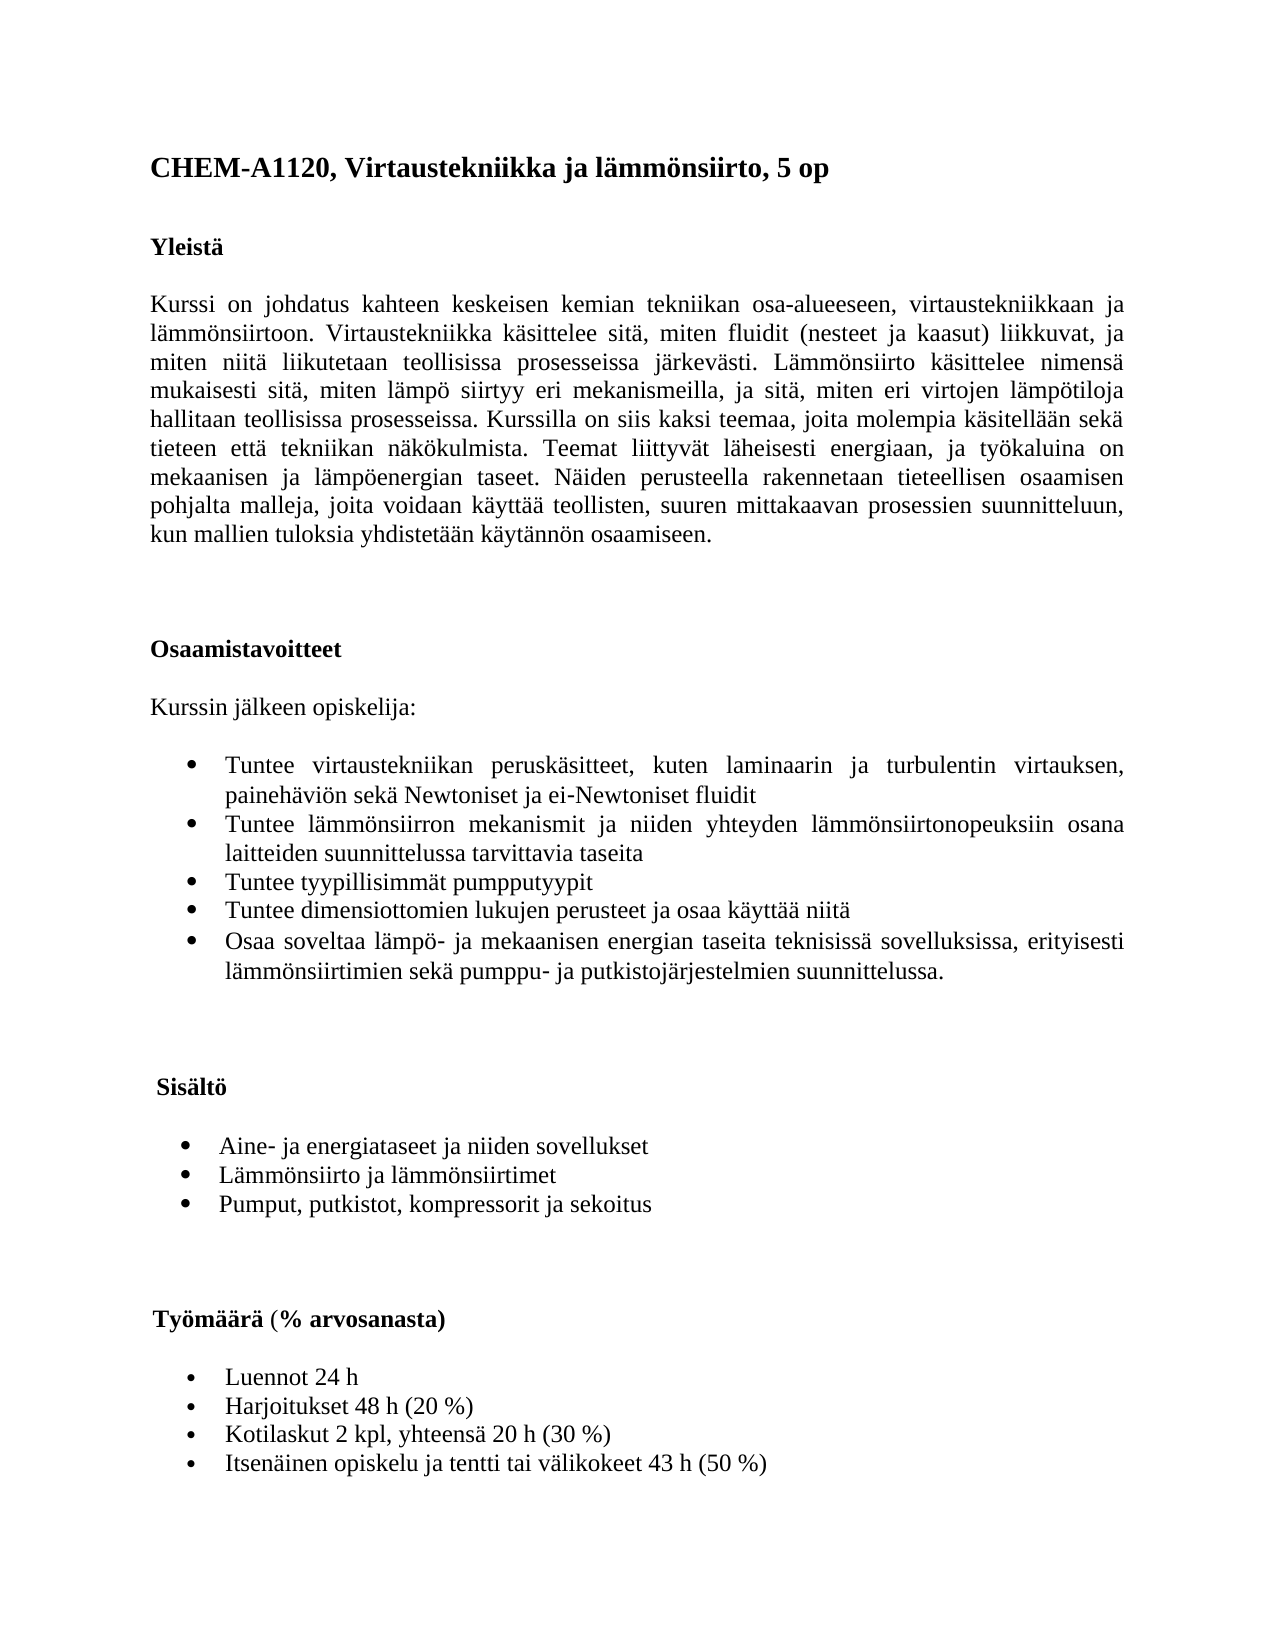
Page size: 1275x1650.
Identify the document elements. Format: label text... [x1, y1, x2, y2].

list Osaa soveltaa lämpö‐ ja mekaanisen energian taseita teknisissä sovelluksissa, erityisesti lämmönsiirtimien sekä pumppu‐ ja putkistojärjestelmien suunnittelussa. [187, 924, 1125, 985]
text Sisältö [150, 1072, 1125, 1101]
text Kurssin jälkeen opiskelija: [150, 692, 1125, 721]
text Kurssi on johdatus kahteen keskeisen kemian tekniikan osa-alueeseen, virtaustekniikkaan ja lämmönsiirtoon. Virtaustekniikka käsittelee sitä, miten fluidit (nesteet ja kaasut) liikkuvat, ja miten niitä liikutetaan teollisissa prosesseissa järkevästi. Lämmönsiirto käsittelee nimensä mukaisesti sitä, miten lämpö siirtyy eri mekanismeilla, ja sitä, miten eri virtojen lämpötiloja hallitaan teollisissa prosesseissa. Kurssilla on siis kaksi teemaa, joita molempia käsitellään sekä tieteen että tekniikan näkökulmista. Teemat liittyvät läheisesti energiaan, ja työkaluina on mekaanisen ja lämpöenergian taseet. Näiden perusteella rakennetaan tieteellisen osaamisen pohjalta malleja, joita voidaan käyttää teollisten, suuren mittakaavan prosessien suunnitteluun, kun mallien tuloksia yhdistetään käytännön osaamiseen. [150, 289, 1125, 548]
list Itsenäinen opiskelu ja tentti tai välikokeet 43 h (50 %) [187, 1448, 1125, 1477]
list Tuntee virtaustekniikan peruskäsitteet, kuten laminaarin ja turbulentin virtauksen, painehäviön sekä Newtoniset ja ei‐Newtoniset fluidit [187, 750, 1125, 809]
list Harjoitukset 48 h (20 %) [187, 1391, 1125, 1419]
text Osaamistavoitteet [150, 634, 1125, 663]
text CHEM-A1120, Virtaustekniikka ja lämmönsiirto, 5 op [150, 150, 1125, 183]
text Yleistä [150, 232, 1125, 260]
list Aine‐ ja energiataseet ja niiden sovellukset [181, 1130, 1125, 1160]
text Työmäärä (% arvosanasta) [150, 1304, 1125, 1333]
list Tuntee dimensiottomien lukujen perusteet ja osaa käyttää niitä [187, 896, 1125, 924]
list Luennot 24 h [187, 1362, 1125, 1391]
list Pumput, putkistot, kompressorit ja sekoitus [181, 1189, 1125, 1217]
list Kotilaskut 2 kpl, yhteensä 20 h (30 %) [187, 1419, 1125, 1448]
list Lämmönsiirto ja lämmönsiirtimet [181, 1160, 1125, 1189]
list Tuntee lämmönsiirron mekanismit ja niiden yhteyden lämmönsiirtonopeuksiin osana laitteiden suunnittelussa tarvittavia taseita [187, 809, 1125, 867]
list Tuntee tyypillisimmät pumpputyypit [187, 867, 1125, 896]
